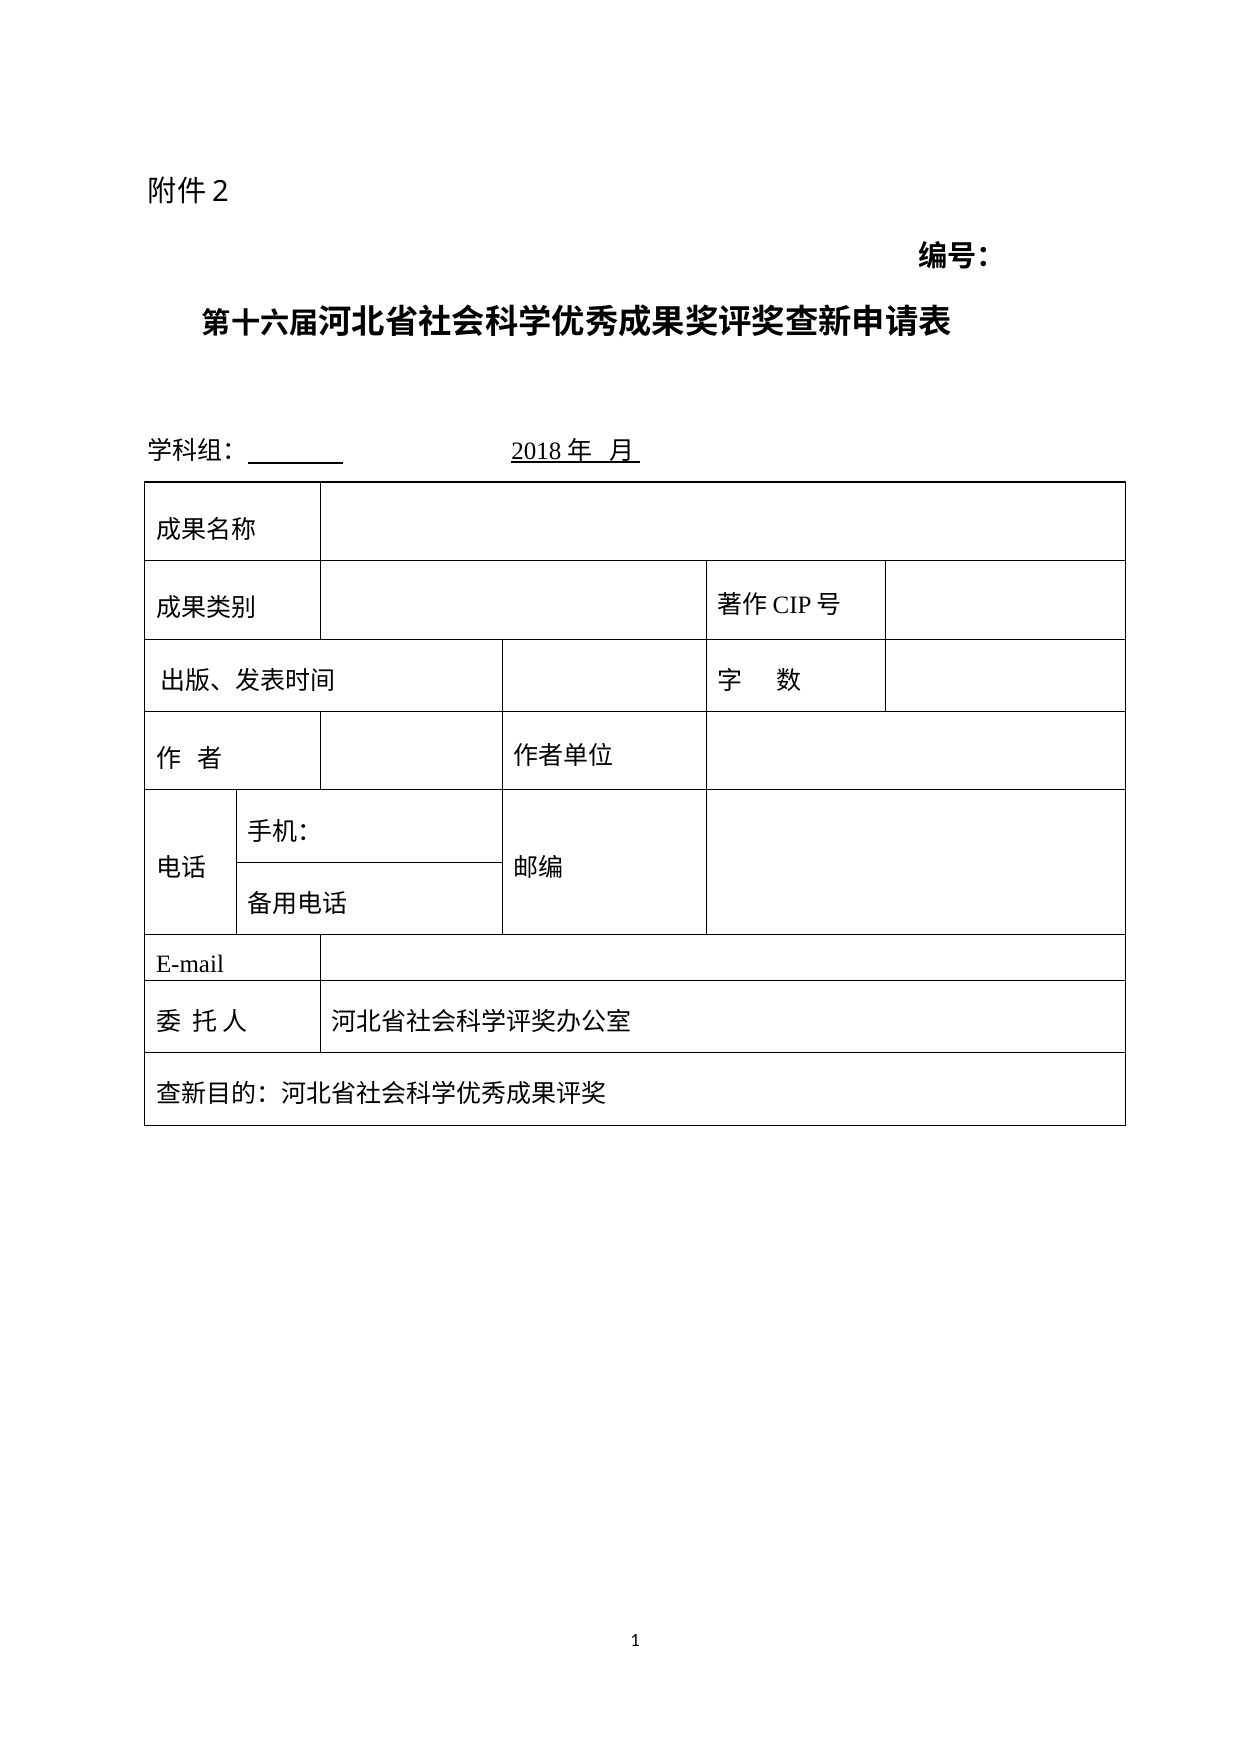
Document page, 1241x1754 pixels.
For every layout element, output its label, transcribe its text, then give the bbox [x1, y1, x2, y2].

table_cell 备用电话 [237, 863, 502, 934]
text 第十六届河北省社会科学优秀成果奖评奖查新申请表 [148, 286, 1005, 351]
table_cell [886, 561, 1125, 638]
table_cell 手机： [237, 790, 502, 862]
table_cell 成果类别 [145, 561, 320, 638]
text 附件2 [148, 156, 1122, 221]
table_cell E-mail [145, 935, 320, 980]
table_cell 邮编 [503, 790, 706, 934]
table_cell [321, 935, 1125, 980]
table_header [321, 483, 1125, 560]
table_cell 著作CIP号 [707, 561, 885, 638]
text 学科组： 2018 年 月 [148, 416, 1122, 481]
table_cell [707, 712, 1125, 789]
table_cell [886, 640, 1125, 711]
table_cell 电话 [145, 790, 236, 934]
table_cell 字 数 [707, 640, 885, 711]
table_cell 作者单位 [503, 712, 706, 789]
table_cell 作 者 [145, 712, 320, 789]
table_cell 河北省社会科学评奖办公室 [321, 981, 1125, 1052]
table_cell 委 托 人 [145, 981, 320, 1052]
table_cell 查新目的：河北省社会科学优秀成果评奖 [145, 1053, 1125, 1124]
table_header 成果名称 [145, 483, 320, 560]
table_cell [503, 640, 706, 711]
table_cell 出版、发表时间 [145, 640, 502, 711]
text 编号： [148, 221, 1005, 286]
table_cell [321, 712, 502, 789]
table_cell [707, 790, 1125, 934]
table_cell [321, 561, 706, 638]
